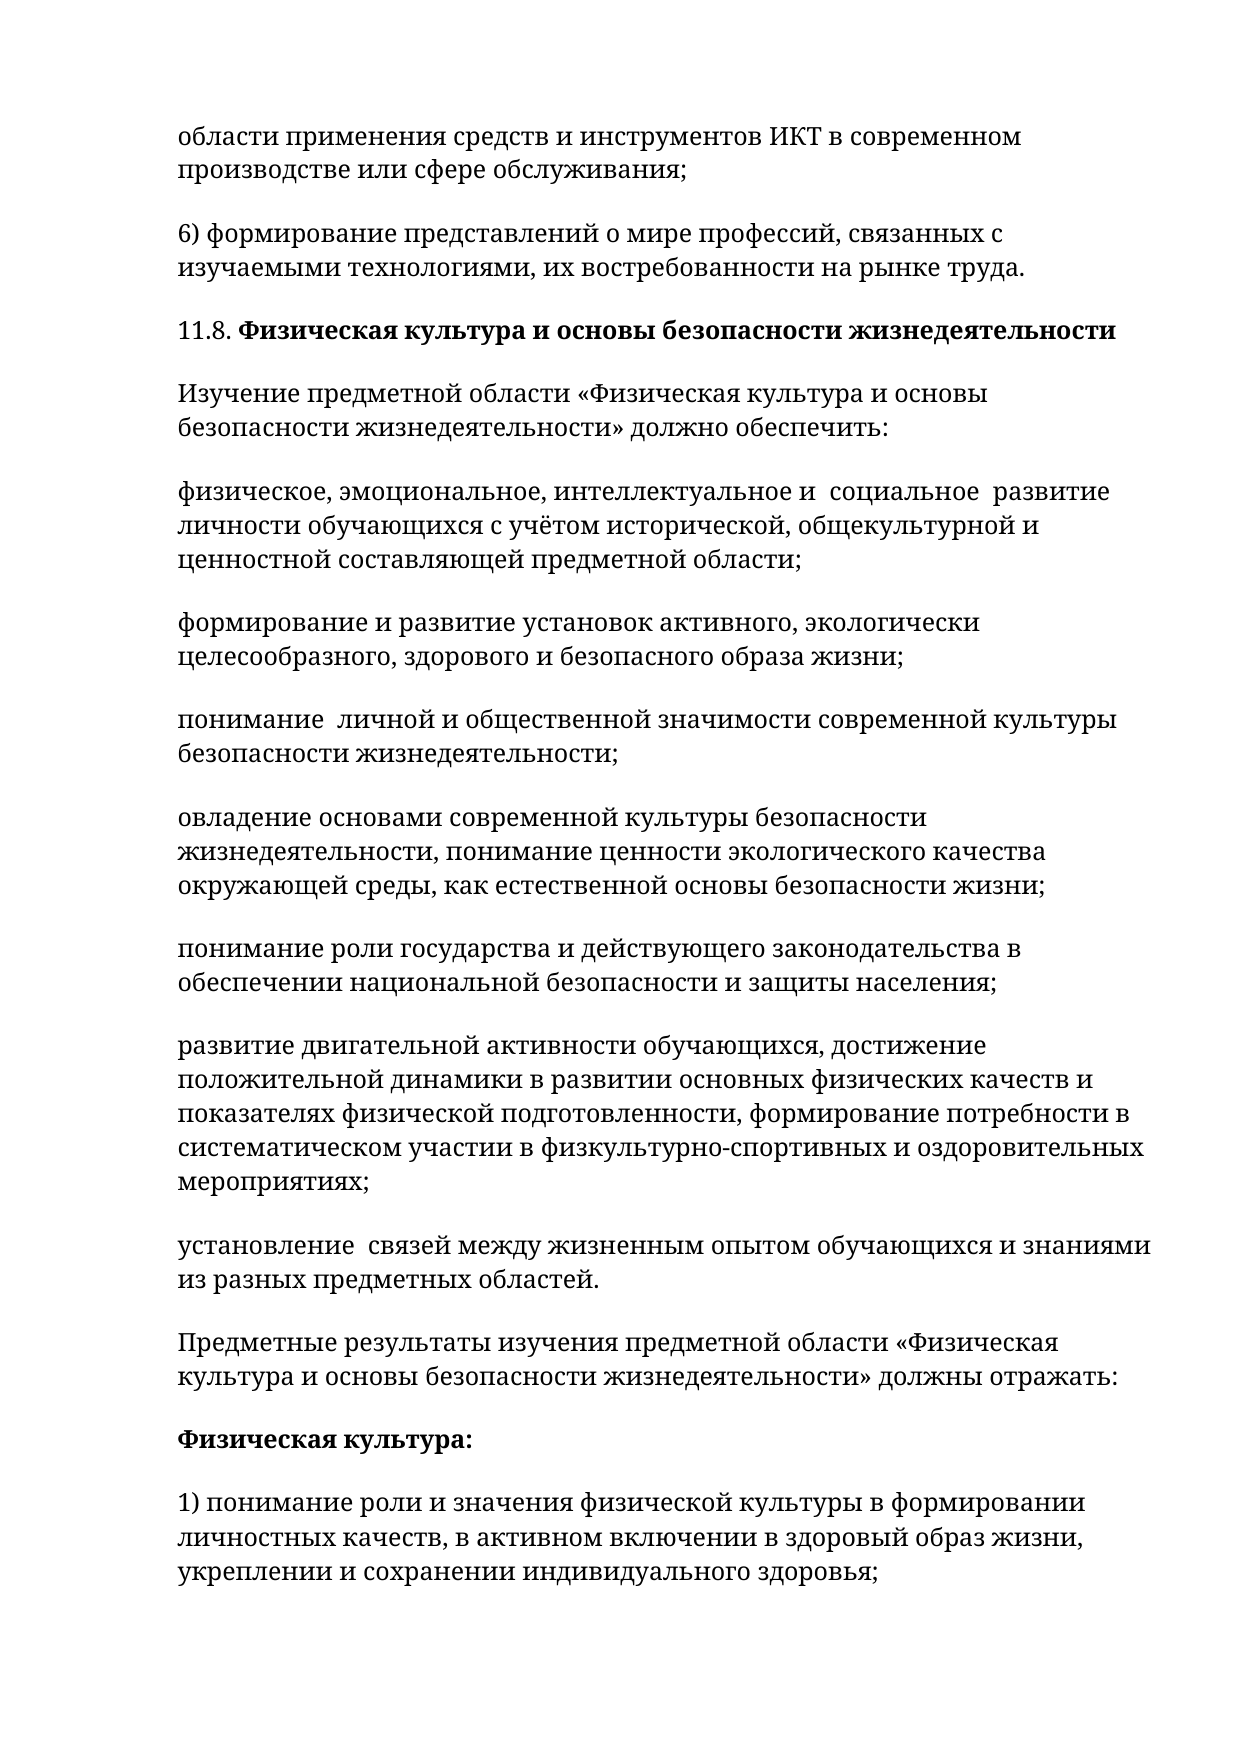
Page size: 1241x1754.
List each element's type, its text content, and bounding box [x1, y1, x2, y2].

text Физическая культура: [177, 1422, 1152, 1456]
text 11.8. Физическая культура и основы безопасности жизнедеятельности [177, 313, 1152, 347]
text физическое, эмоциональное, интеллектуальное и социальное развитие личности обучающихся с учётом исторической, общекультурной и ценностной составляющей предметной области; [177, 473, 1152, 575]
text 1) понимание роли и значения физической культуры в формировании личностных качеств, в активном включении в здоровый образ жизни, укреплении и сохранении индивидуального здоровья; [177, 1485, 1152, 1587]
text Предметные результаты изучения предметной области «Физическая культура и основы безопасности жизнедеятельности» должны отражать: [177, 1324, 1152, 1393]
text Изучение предметной области «Физическая культура и основы безопасности жизнедеятельности» должно обеспечить: [177, 376, 1152, 444]
text развитие двигательной активности обучающихся, достижение положительной динамики в развитии основных физических качеств и показателях физической подготовленности, формирование потребности в систематическом участии в физкультурно-спортивных и оздоровительных мероприятиях; [177, 1028, 1152, 1198]
text овладение основами современной культуры безопасности жизнедеятельности, понимание ценности экологического качества окружающей среды, как естественной основы безопасности жизни; [177, 799, 1152, 901]
text формирование и развитие установок активного, экологически целесообразного, здорового и безопасного образа жизни; [177, 604, 1152, 673]
text понимание личной и общественной значимости современной культуры безопасности жизнедеятельности; [177, 702, 1152, 770]
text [177, 118, 1152, 186]
text понимание роли государства и действующего законодательства в обеспечении национальной безопасности и защиты населения; [177, 931, 1152, 999]
text 6) формирование представлений о мире профессий, связанных с изучаемыми технологиями, их востребованности на рынке труда. [177, 215, 1152, 283]
text установление связей между жизненным опытом обучающихся и знаниями из разных предметных областей. [177, 1227, 1152, 1295]
